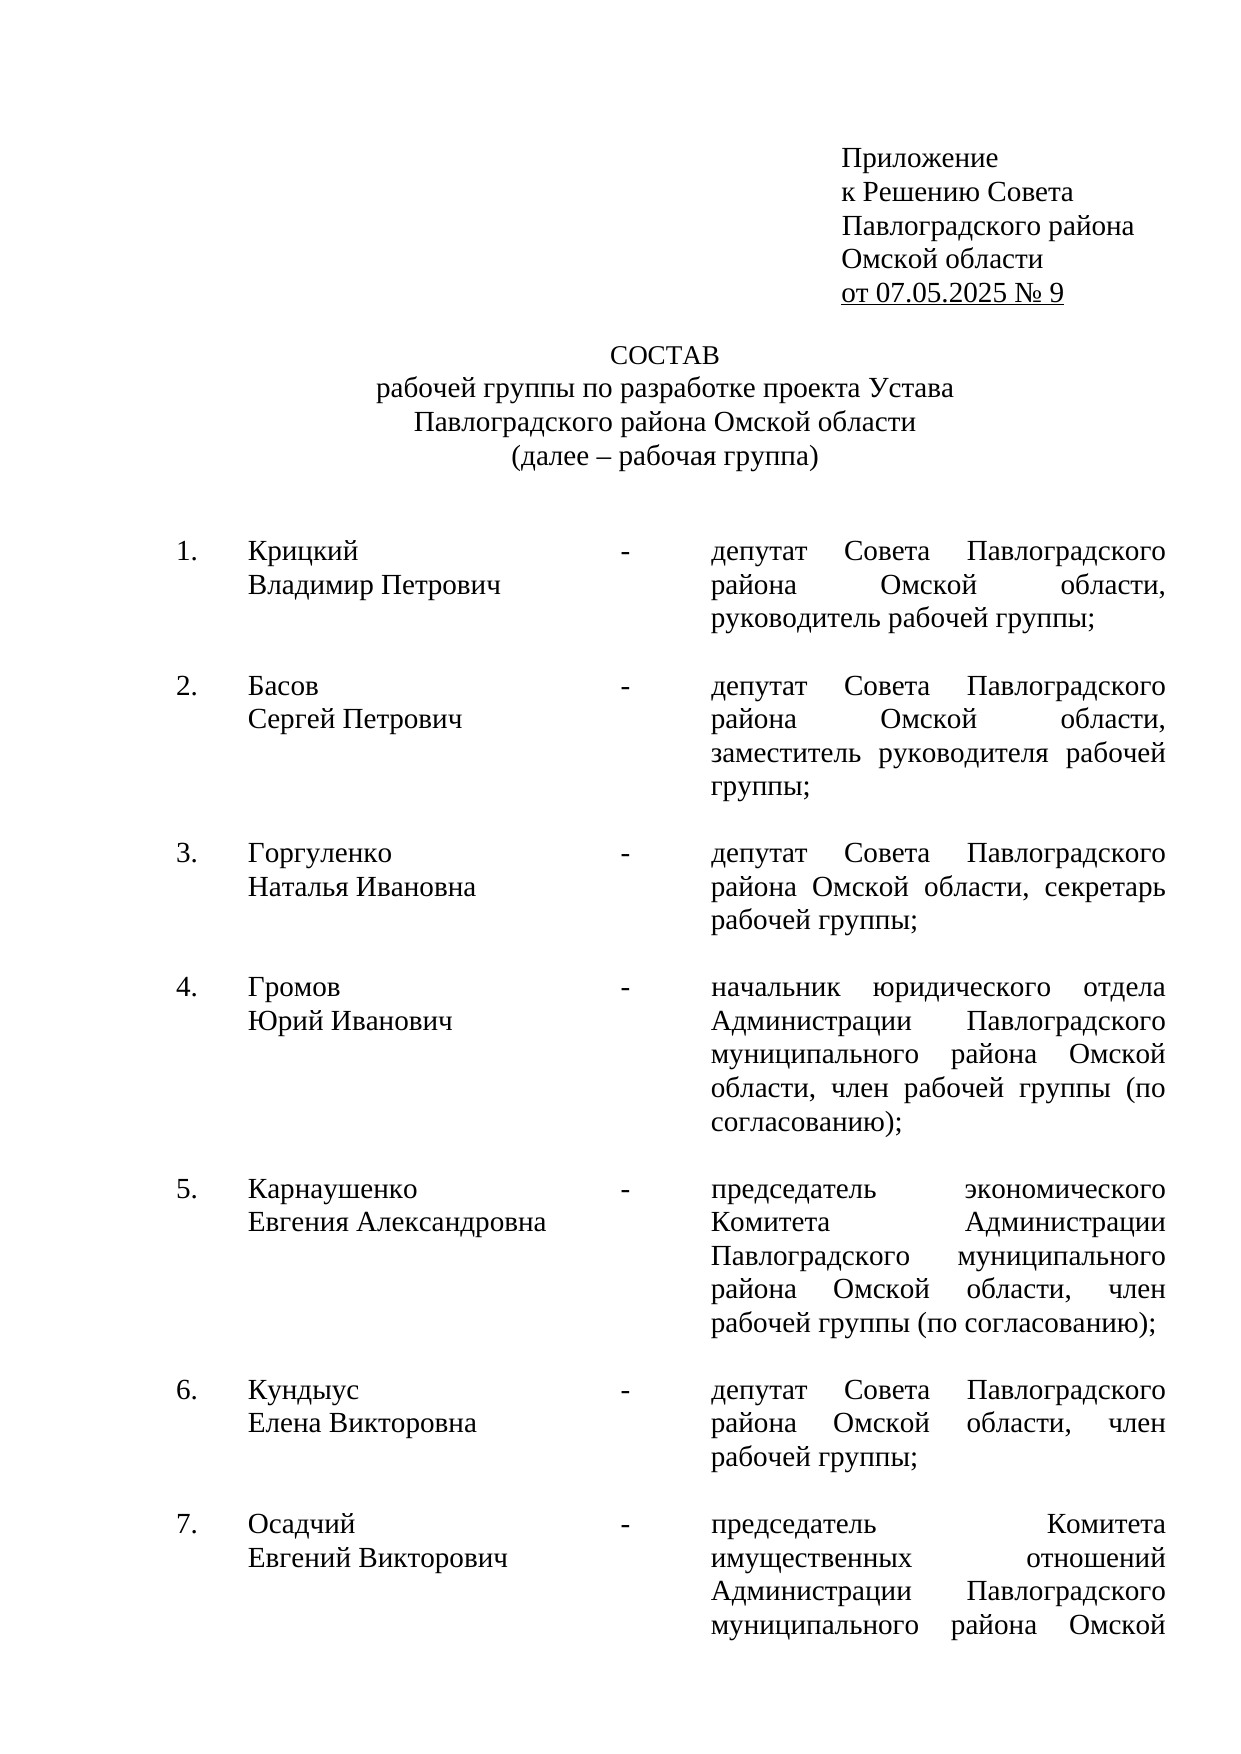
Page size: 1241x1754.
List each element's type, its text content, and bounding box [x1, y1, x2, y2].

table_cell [699, 1506, 1177, 1640]
text (далее – рабочая группа) [177, 438, 1152, 471]
text рабочей группы по разработке проекта Устава [177, 371, 1152, 404]
text Омской области [768, 241, 1152, 275]
table_header - [575, 534, 698, 668]
text СОСТАВ [177, 339, 1152, 371]
table_cell председатель экономического Комитета Администрации Павлоградского муниципального района Омской области, член рабочей группы (по согласованию); [699, 1171, 1177, 1372]
table_cell начальник юридического отдела Администрации Павлоградского муниципального района Омской области, член рабочей группы (по согласованию); [699, 970, 1177, 1171]
table_cell 2. [165, 668, 236, 835]
table_cell - [575, 970, 698, 1171]
table_cell - [575, 1506, 698, 1640]
table_cell Громов Юрий Иванович [236, 970, 575, 1171]
text от 07.05.2025 № 9 [768, 275, 1152, 308]
table_cell депутат Совета Павлоградского района Омской области, заместитель руководителя рабочей группы; [699, 668, 1177, 835]
table_cell 3. [165, 835, 236, 969]
table_cell Горгуленко Наталья Ивановна [236, 835, 575, 969]
table_header 1. [165, 534, 236, 668]
table_cell депутат Совета Павлоградского района Омской области, член рабочей группы; [699, 1372, 1177, 1506]
table_cell Кундыус Елена Викторовна [236, 1372, 575, 1506]
table_cell Карнаушенко Евгения Александровна [236, 1171, 575, 1372]
table_cell - [575, 835, 698, 969]
table_cell 4. [165, 970, 236, 1171]
table_cell 7. [165, 1506, 236, 1640]
text к Решению Совета [768, 174, 1152, 208]
table_cell депутат Совета Павлоградского района Омской области, секретарь рабочей группы; [699, 835, 1177, 969]
text Приложение [768, 141, 1152, 174]
table_cell 5. [165, 1171, 236, 1372]
text Павлоградского района [842, 208, 1152, 241]
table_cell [236, 1506, 575, 1640]
table_cell Басов Сергей Петрович [236, 668, 575, 835]
table_cell - [575, 1171, 698, 1372]
table_header Крицкий Владимир Петрович [236, 534, 575, 668]
table_cell - [575, 668, 698, 835]
table_header депутат Совета Павлоградского района Омской области, руководитель рабочей группы; [699, 534, 1177, 668]
table_cell 6. [165, 1372, 236, 1506]
table_cell - [575, 1372, 698, 1506]
text Павлоградского района Омской области [177, 404, 1152, 438]
